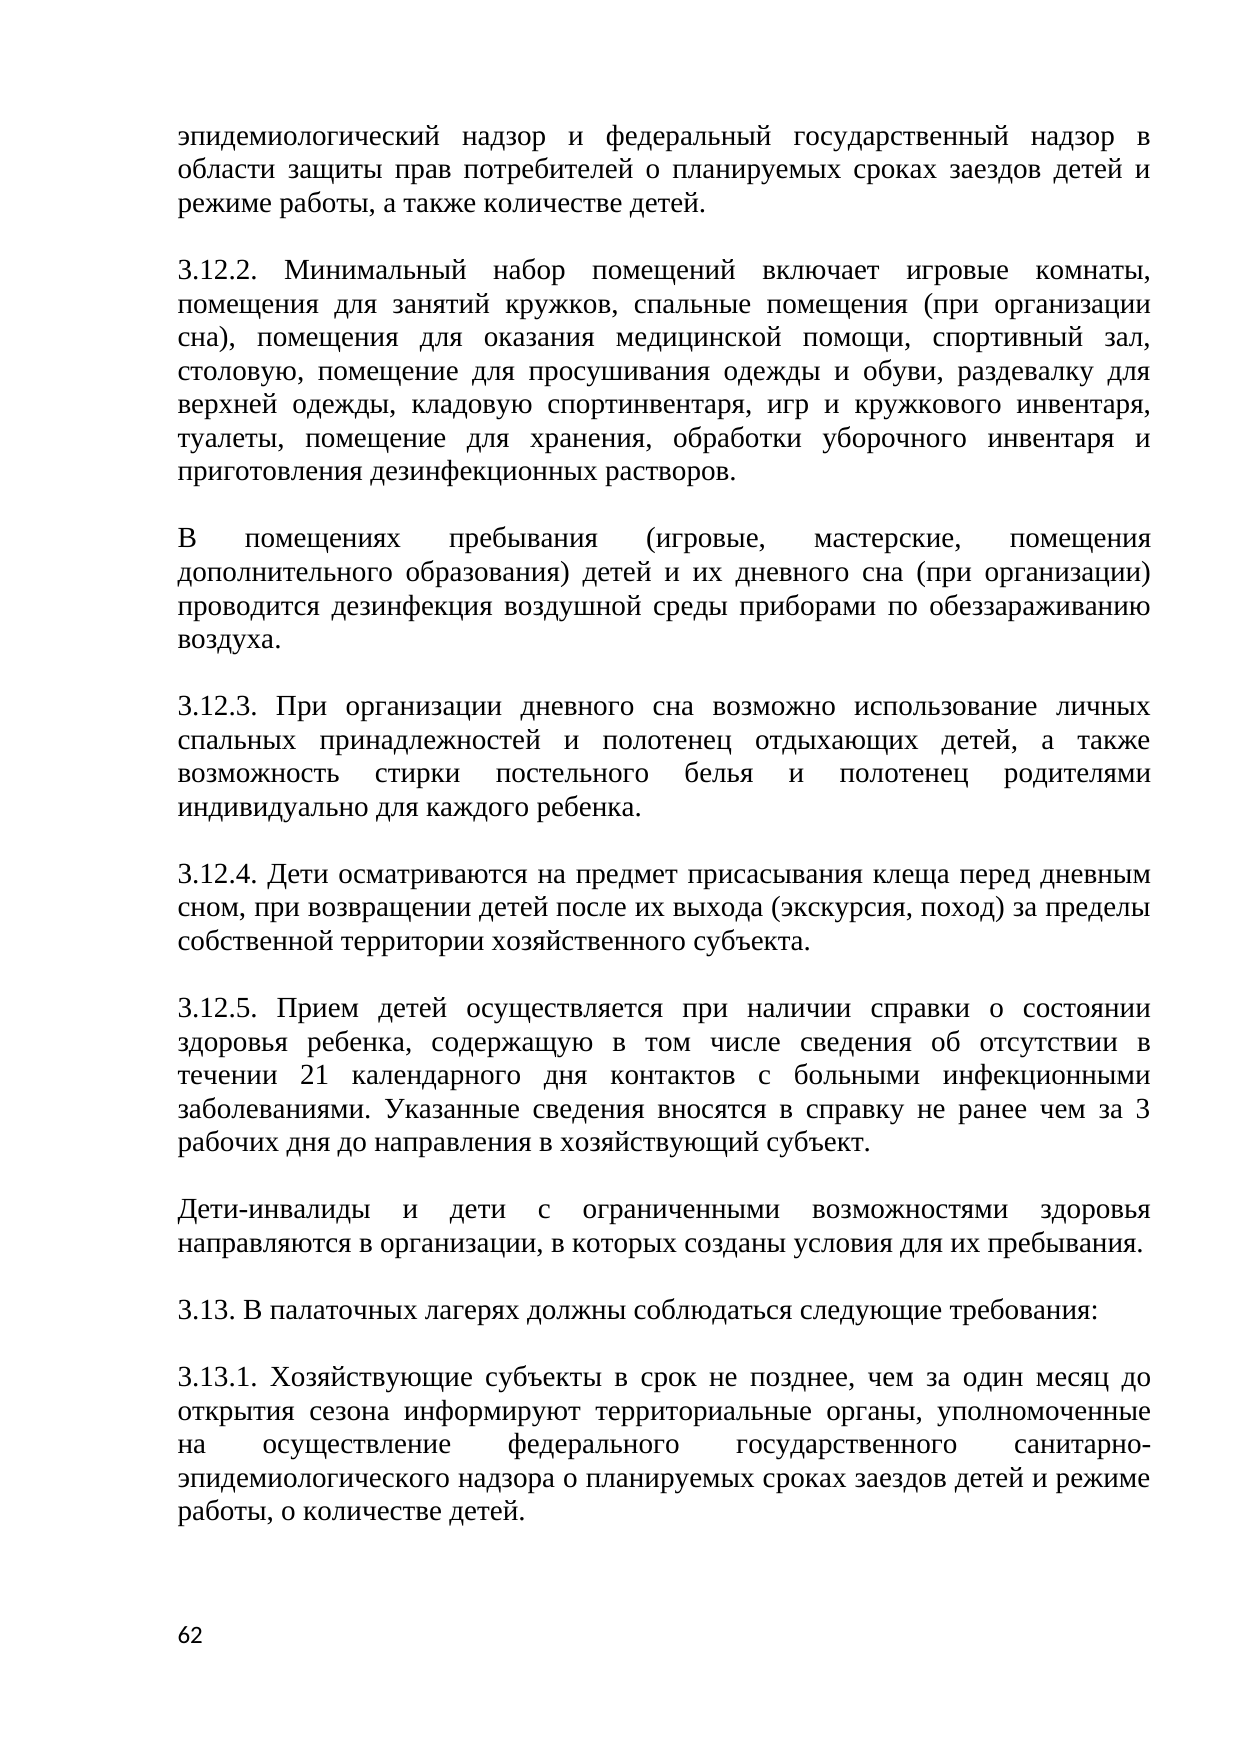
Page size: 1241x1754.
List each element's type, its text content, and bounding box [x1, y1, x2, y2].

text 3.13. В палаточных лагерях должны соблюдаться следующие требования: [177, 1292, 1152, 1326]
text 3.12.3. При организации дневного сна возможно использование личных спальных принадлежностей и полотенец отдыхающих детей, а также возможность стирки постельного белья и полотенец родителями индивидуально для каждого ребенка. [177, 688, 1152, 822]
text 3.13.1. Хозяйствующие субъекты в срок не позднее, чем за один месяц до открытия сезона информируют территориальные органы, уполномоченные на осуществление федерального государственного санитарно-эпидемиологического надзора о планируемых сроках заездов детей и режиме работы, о количестве детей. [177, 1359, 1152, 1527]
text 3.12.4. Дети осматриваются на предмет присасывания клеща перед дневным сном, при возвращении детей после их выхода (экскурсия, поход) за пределы собственной территории хозяйственного субъекта. [177, 856, 1152, 957]
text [177, 118, 1152, 219]
text В помещениях пребывания (игровые, мастерские, помещения дополнительного образования) детей и их дневного сна (при организации) проводится дезинфекция воздушной среды приборами по обеззараживанию воздуха. [177, 521, 1152, 655]
text 3.12.5. Прием детей осуществляется при наличии справки о состоянии здоровья ребенка, содержащую в том числе сведения об отсутствии в течении 21 календарного дня контактов с больными инфекционными заболеваниями. Указанные сведения вносятся в справку не ранее чем за 3 рабочих дня до направления в хозяйствующий субъект. [177, 990, 1152, 1158]
text Дети-инвалиды и дети с ограниченными возможностями здоровья направляются в организации, в которых созданы условия для их пребывания. [177, 1191, 1152, 1258]
text 3.12.2. Минимальный набор помещений включает игровые комнаты, помещения для занятий кружков, спальные помещения (при организации сна), помещения для оказания медицинской помощи, спортивный зал, столовую, помещение для просушивания одежды и обуви, раздевалку для верхней одежды, кладовую спортинвентаря, игр и кружкового инвентаря, туалеты, помещение для хранения, обработки уборочного инвентаря и приготовления дезинфекционных растворов. [177, 252, 1152, 487]
